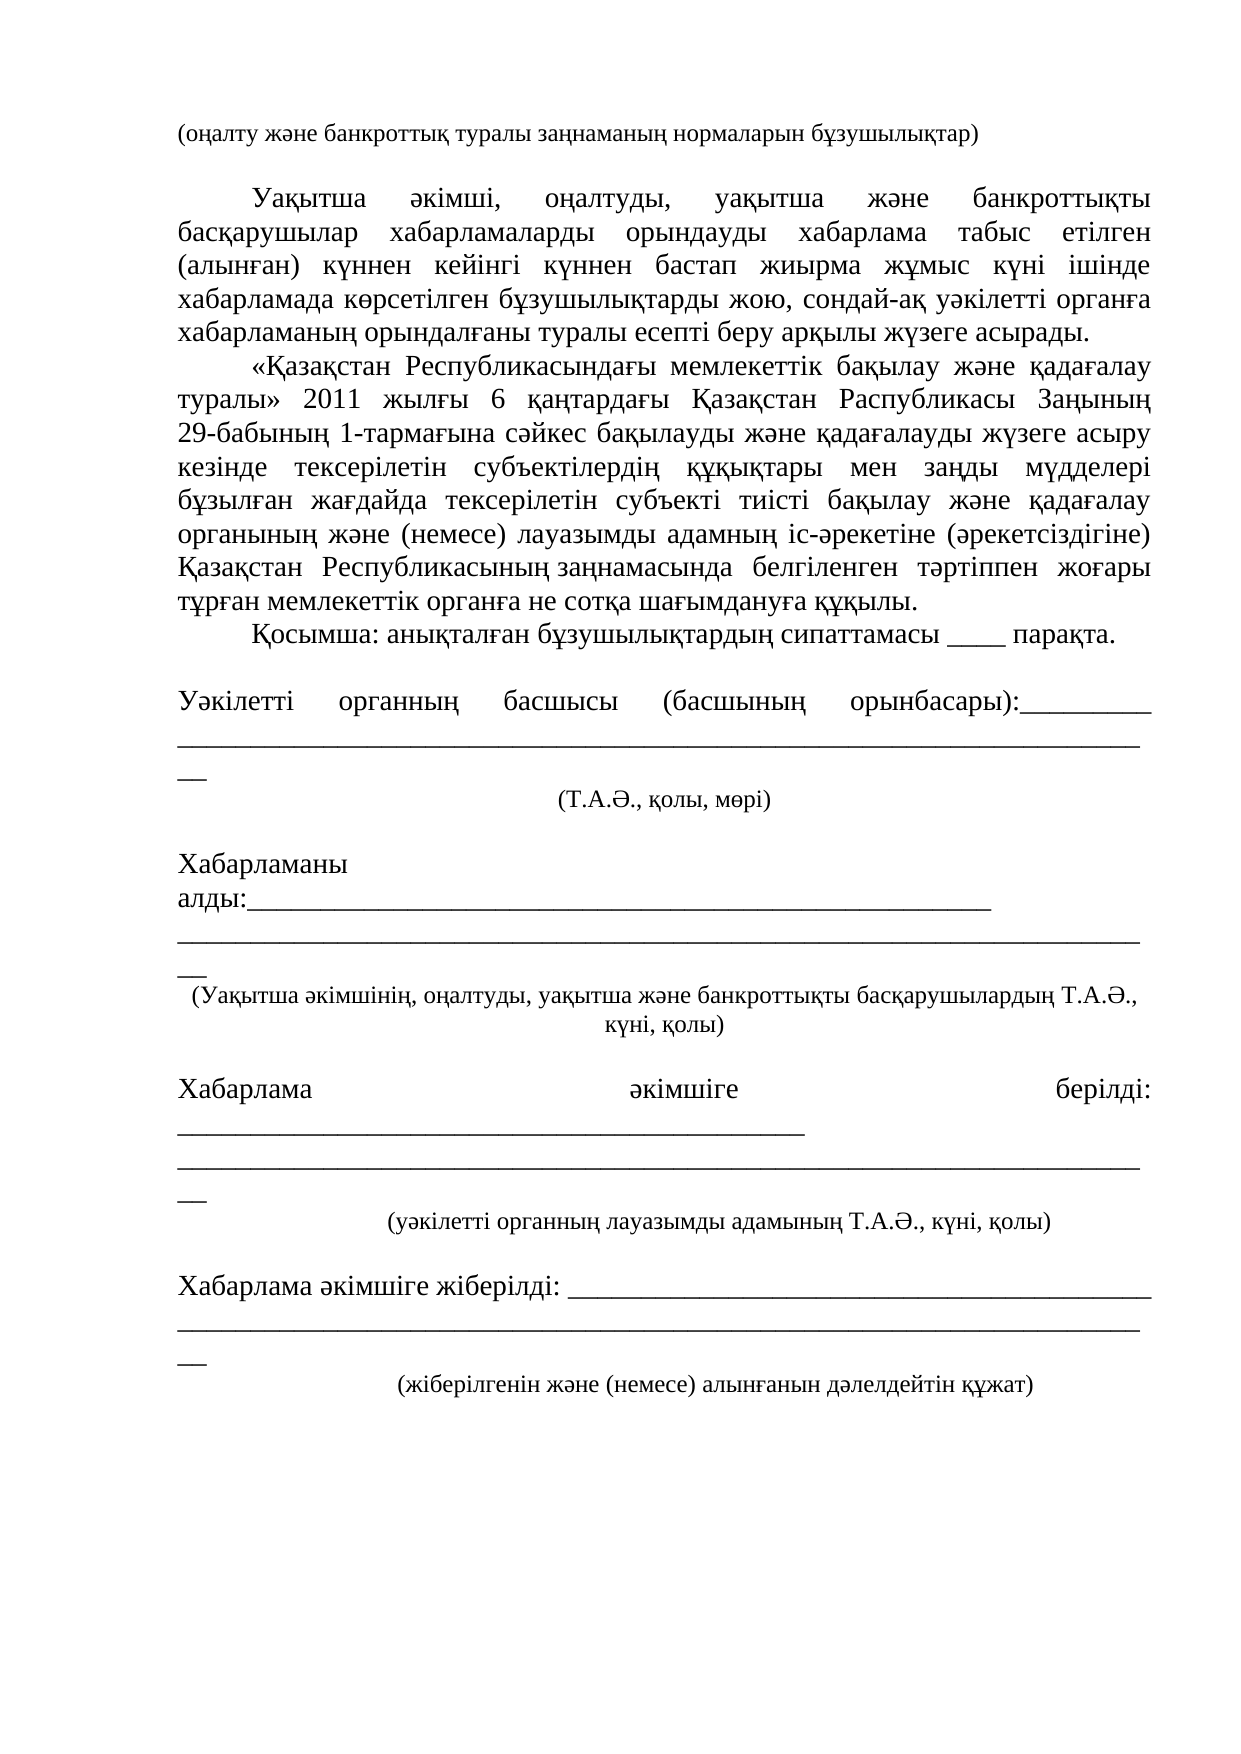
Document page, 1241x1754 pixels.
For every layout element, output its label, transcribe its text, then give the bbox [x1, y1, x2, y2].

text (уәкілетті органның лауазымды адамының Т.А.Ә., күні, қолы) [177, 1206, 1152, 1234]
text (Уақытша әкімшінің, оңалтуды, уақытша және банкроттықты басқарушылардың Т.А.Ә., [177, 981, 1152, 1009]
text (жіберілгенін және (немесе) алынғанын дәлелдейтін құжат) [177, 1369, 1152, 1397]
text Қосымша: анықталған бұзушылықтардың сипаттамасы ____ парақта. [177, 616, 1152, 650]
text Хабарлама әкімшіге жіберілді: ________________________________________ ____________________________________________________________________ [177, 1268, 1152, 1369]
text күні, қолы) [177, 1009, 1152, 1038]
text (оңалту және банкроттық туралы заңнаманың нормаларын бұзушылықтар) [177, 118, 1152, 147]
text Уақытша әкімші, оңалтуды, уақытша және банкроттықты басқарушылар хабарламаларды орындауды хабарлама табыс етілген (алынған) күннен кейінгі күннен бастап жиырма жұмыс күні ішінде хабарламада көрсетілген бұзушылықтарды жою, сондай-ақ уәкілетті органға хабарламаның орындалғаны туралы есепті беру арқылы жүзеге асырады. [177, 180, 1152, 348]
text Уәкілетті органның басшысы (басшының орынбасары):_________ ____________________________________________________________________ [177, 683, 1152, 784]
text Хабарлама әкімшіге берілді: ___________________________________________ ____________________________________________________________________ [177, 1072, 1152, 1206]
text (Т.А.Ә., қолы, мөрі) [177, 784, 1152, 813]
text Хабарламаны алды:___________________________________________________ ____________________________________________________________________ [177, 846, 1152, 981]
text «Қазақстан Республикасындағы мемлекеттік бақылау және қадағалау туралы» 2011 жылғы 6 қаңтардағы Қазақстан Распубликасы Заңының 29-бабының 1-тармағына сәйкес бақылауды және қадағалауды жүзеге асыру кезiнде тексерілетін субъектiлердiң құқықтары мен заңды мүдделерi бұзылған жағдайда тексерілетін субъектi тиісті бақылау және қадағалау органының және (немесе) лауазымды адамның iс-әрекетiне (әрекетсiздiгiне) Қазақстан Республикасының заңнамасында белгiленген тәртiппен жоғары тұрған мемлекеттiк органға не сотқа шағымдануға құқылы. [177, 348, 1152, 616]
